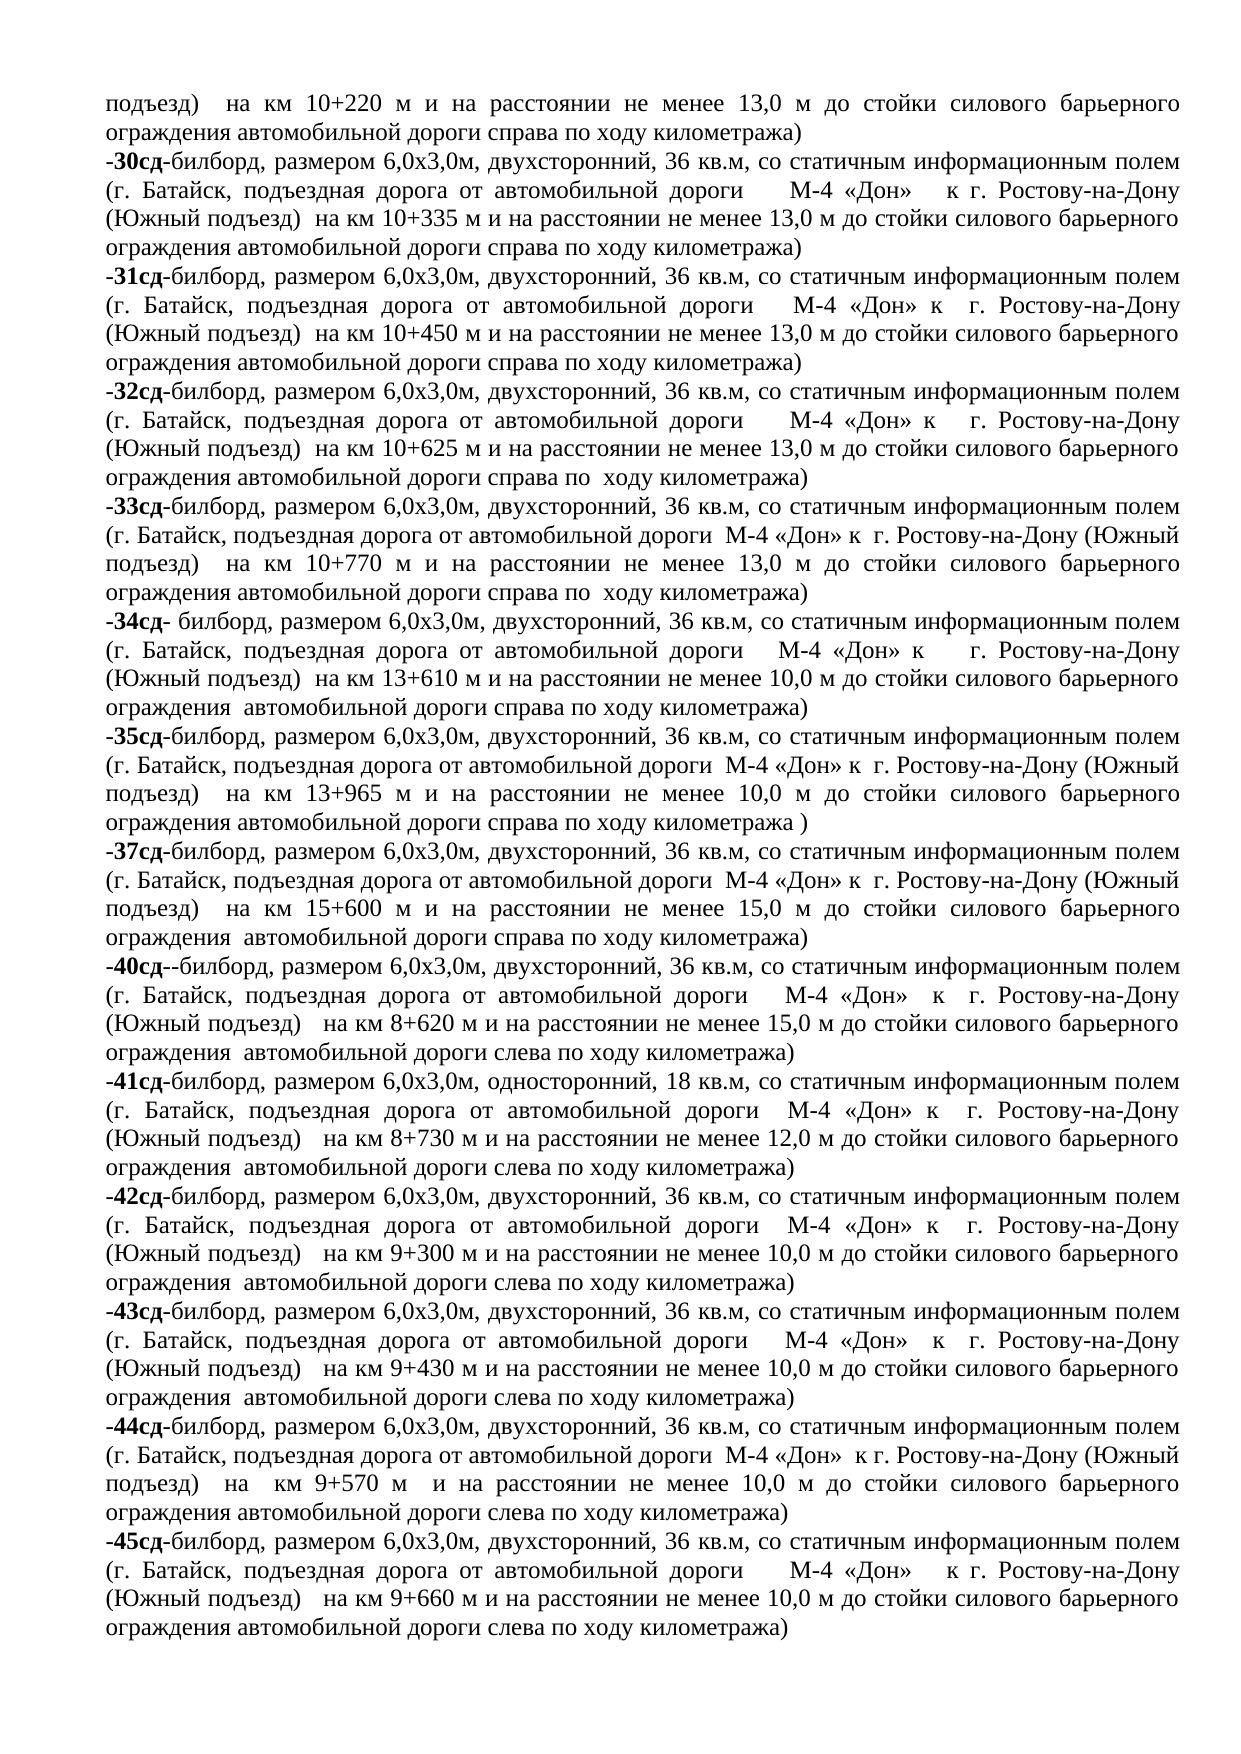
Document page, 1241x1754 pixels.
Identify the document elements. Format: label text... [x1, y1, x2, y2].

text -32сд-билборд, размером 6,0х3,0м, двухсторонний, 36 кв.м, со статичным информационным полем (г. Батайск, подъездная дорога от автомобильной дороги М-4 «Дон» к г. Ростову-на-Дону (Южный подъезд) на км 10+625 м и на расстоянии не менее 13,0 м до стойки силового барьерного ограждения автомобильной дороги справа по ходу километража) [105, 376, 1181, 491]
text -43сд-билборд, размером 6,0х3,0м, двухсторонний, 36 кв.м, со статичным информационным полем (г. Батайск, подъездная дорога от автомобильной дороги М-4 «Дон» к г. Ростову-на-Дону (Южный подъезд) на км 9+430 м и на расстоянии не менее 10,0 м до стойки силового барьерного ограждения автомобильной дороги слева по ходу километража) [105, 1296, 1181, 1411]
text -40сд--билборд, размером 6,0х3,0м, двухсторонний, 36 кв.м, со статичным информационным полем (г. Батайск, подъездная дорога от автомобильной дороги М-4 «Дон» к г. Ростову-на-Дону (Южный подъезд) на км 8+620 м и на расстоянии не менее 15,0 м до стойки силового барьерного ограждения автомобильной дороги слева по ходу километража) [105, 951, 1181, 1066]
text -34сд- билборд, размером 6,0х3,0м, двухсторонний, 36 кв.м, со статичным информационным полем (г. Батайск, подъездная дорога от автомобильной дороги М-4 «Дон» к г. Ростову-на-Дону (Южный подъезд) на км 13+610 м и на расстоянии не менее 10,0 м до стойки силового барьерного ограждения автомобильной дороги справа по ходу километража) [105, 606, 1181, 721]
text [105, 88, 1181, 146]
text -30сд-билборд, размером 6,0х3,0м, двухсторонний, 36 кв.м, со статичным информационным полем (г. Батайск, подъездная дорога от автомобильной дороги М-4 «Дон» к г. Ростову-на-Дону (Южный подъезд) на км 10+335 м и на расстоянии не менее 13,0 м до стойки силового барьерного ограждения автомобильной дороги справа по ходу километража) [105, 146, 1181, 261]
text -31сд-билборд, размером 6,0х3,0м, двухсторонний, 36 кв.м, со статичным информационным полем (г. Батайск, подъездная дорога от автомобильной дороги М-4 «Дон» к г. Ростову-на-Дону (Южный подъезд) на км 10+450 м и на расстоянии не менее 13,0 м до стойки силового барьерного ограждения автомобильной дороги справа по ходу километража) [105, 261, 1181, 376]
text -35сд-билборд, размером 6,0х3,0м, двухсторонний, 36 кв.м, со статичным информационным полем (г. Батайск, подъездная дорога от автомобильной дороги М-4 «Дон» к г. Ростову-на-Дону (Южный подъезд) на км 13+965 м и на расстоянии не менее 10,0 м до стойки силового барьерного ограждения автомобильной дороги справа по ходу километража ) [105, 721, 1181, 836]
text -37сд-билборд, размером 6,0х3,0м, двухсторонний, 36 кв.м, со статичным информационным полем (г. Батайск, подъездная дорога от автомобильной дороги М-4 «Дон» к г. Ростову-на-Дону (Южный подъезд) на км 15+600 м и на расстоянии не менее 15,0 м до стойки силового барьерного ограждения автомобильной дороги справа по ходу километража) [105, 836, 1181, 951]
text -41сд-билборд, размером 6,0х3,0м, односторонний, 18 кв.м, со статичным информационным полем (г. Батайск, подъездная дорога от автомобильной дороги М-4 «Дон» к г. Ростову-на-Дону (Южный подъезд) на км 8+730 м и на расстоянии не менее 12,0 м до стойки силового барьерного ограждения автомобильной дороги слева по ходу километража) [105, 1066, 1181, 1181]
text -44сд-билборд, размером 6,0х3,0м, двухсторонний, 36 кв.м, со статичным информационным полем (г. Батайск, подъездная дорога от автомобильной дороги М-4 «Дон» к г. Ростову-на-Дону (Южный подъезд) на км 9+570 м и на расстоянии не менее 10,0 м до стойки силового барьерного ограждения автомобильной дороги слева по ходу километража) [105, 1411, 1181, 1526]
text -45сд-билборд, размером 6,0х3,0м, двухсторонний, 36 кв.м, со статичным информационным полем (г. Батайск, подъездная дорога от автомобильной дороги М-4 «Дон» к г. Ростову-на-Дону (Южный подъезд) на км 9+660 м и на расстоянии не менее 10,0 м до стойки силового барьерного ограждения автомобильной дороги слева по ходу километража) [105, 1526, 1181, 1641]
text -42сд-билборд, размером 6,0х3,0м, двухсторонний, 36 кв.м, со статичным информационным полем (г. Батайск, подъездная дорога от автомобильной дороги М-4 «Дон» к г. Ростову-на-Дону (Южный подъезд) на км 9+300 м и на расстоянии не менее 10,0 м до стойки силового барьерного ограждения автомобильной дороги слева по ходу километража) [105, 1181, 1181, 1296]
text -33сд-билборд, размером 6,0х3,0м, двухсторонний, 36 кв.м, со статичным информационным полем (г. Батайск, подъездная дорога от автомобильной дороги М-4 «Дон» к г. Ростову-на-Дону (Южный подъезд) на км 10+770 м и на расстоянии не менее 13,0 м до стойки силового барьерного ограждения автомобильной дороги справа по ходу километража) [105, 491, 1181, 606]
